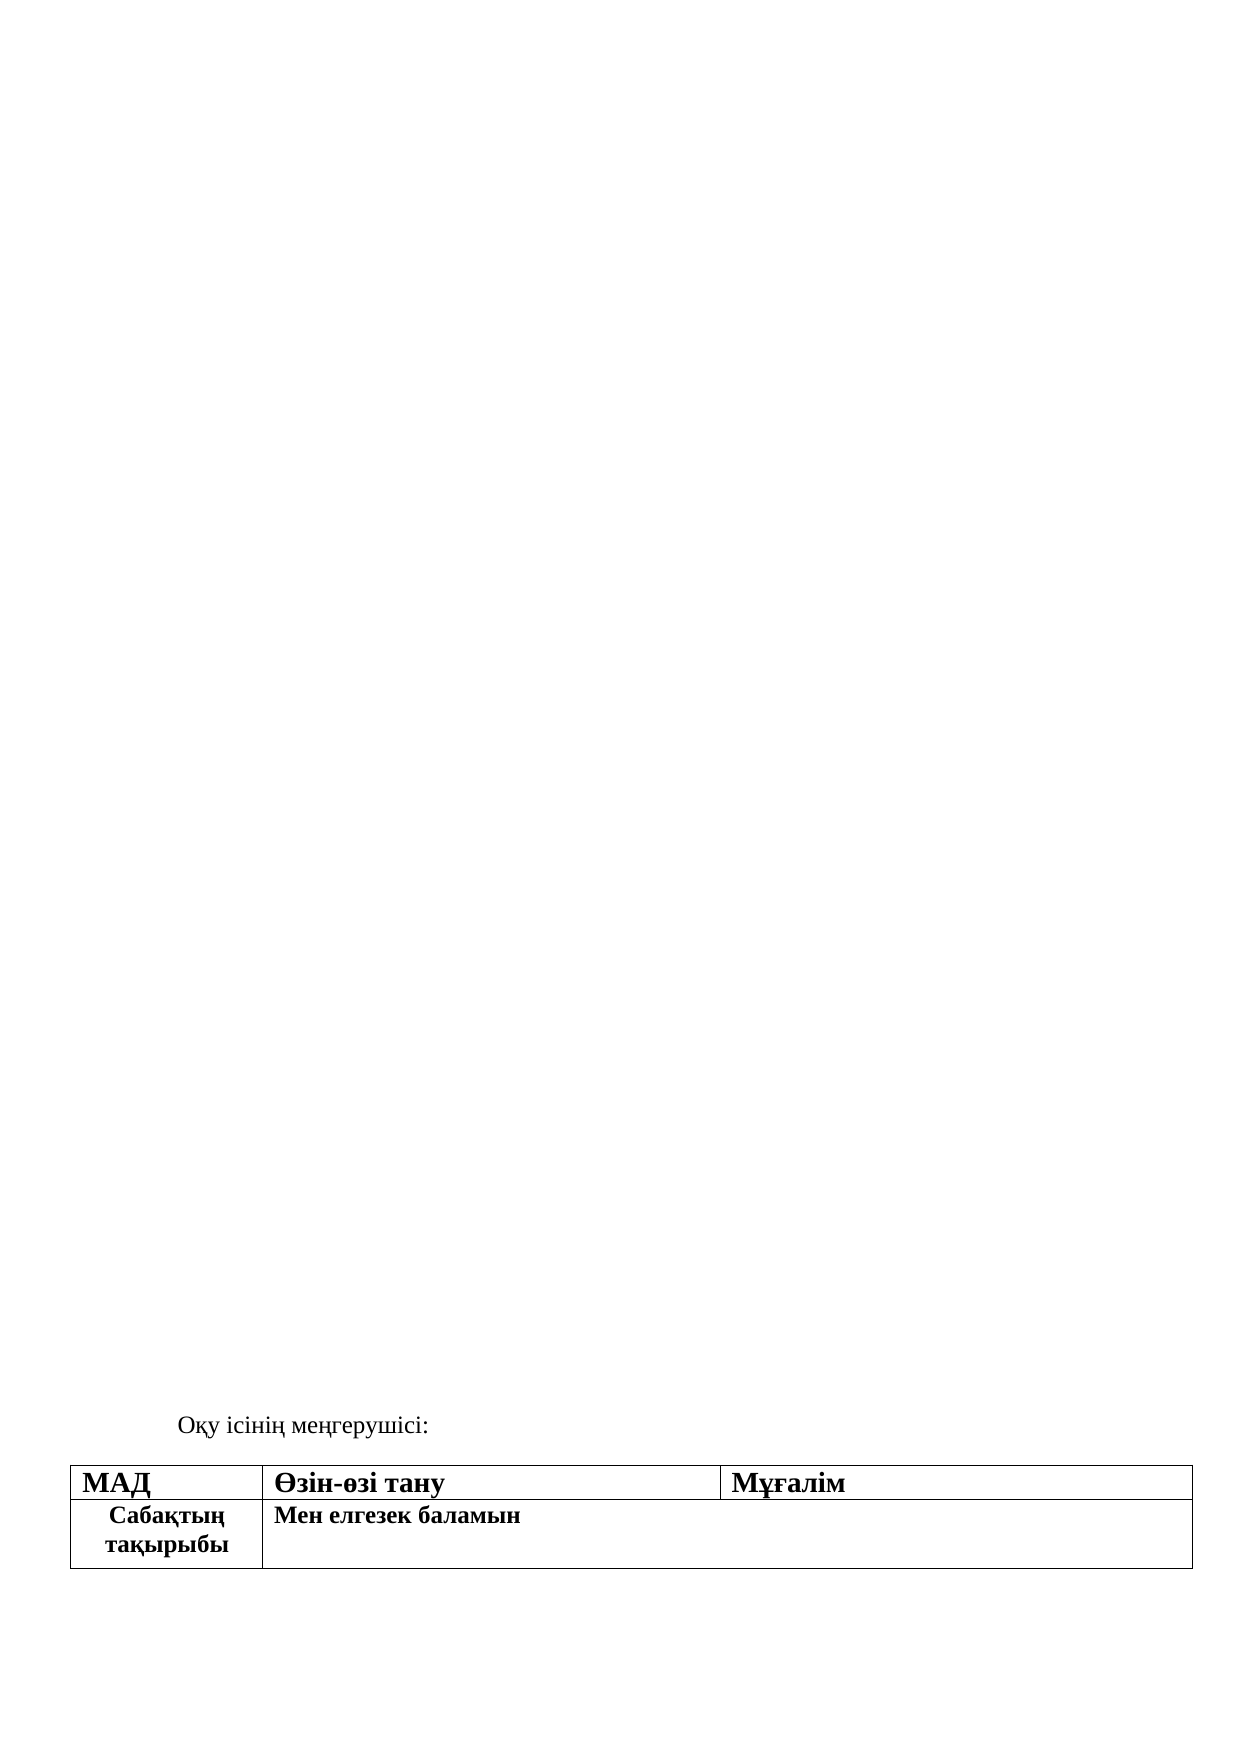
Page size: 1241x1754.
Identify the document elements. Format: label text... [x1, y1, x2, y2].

table_header Мұғалім [721, 1466, 1192, 1499]
table_cell Мен елгезек баламын [263, 1500, 1192, 1568]
table_cell Сабақтың тақырыбы [71, 1500, 262, 1568]
table_header МАД [71, 1466, 262, 1499]
text Оқу ісінің меңгерушісі: [177, 1411, 1152, 1439]
table_header Өзін-өзі тану [263, 1466, 720, 1499]
